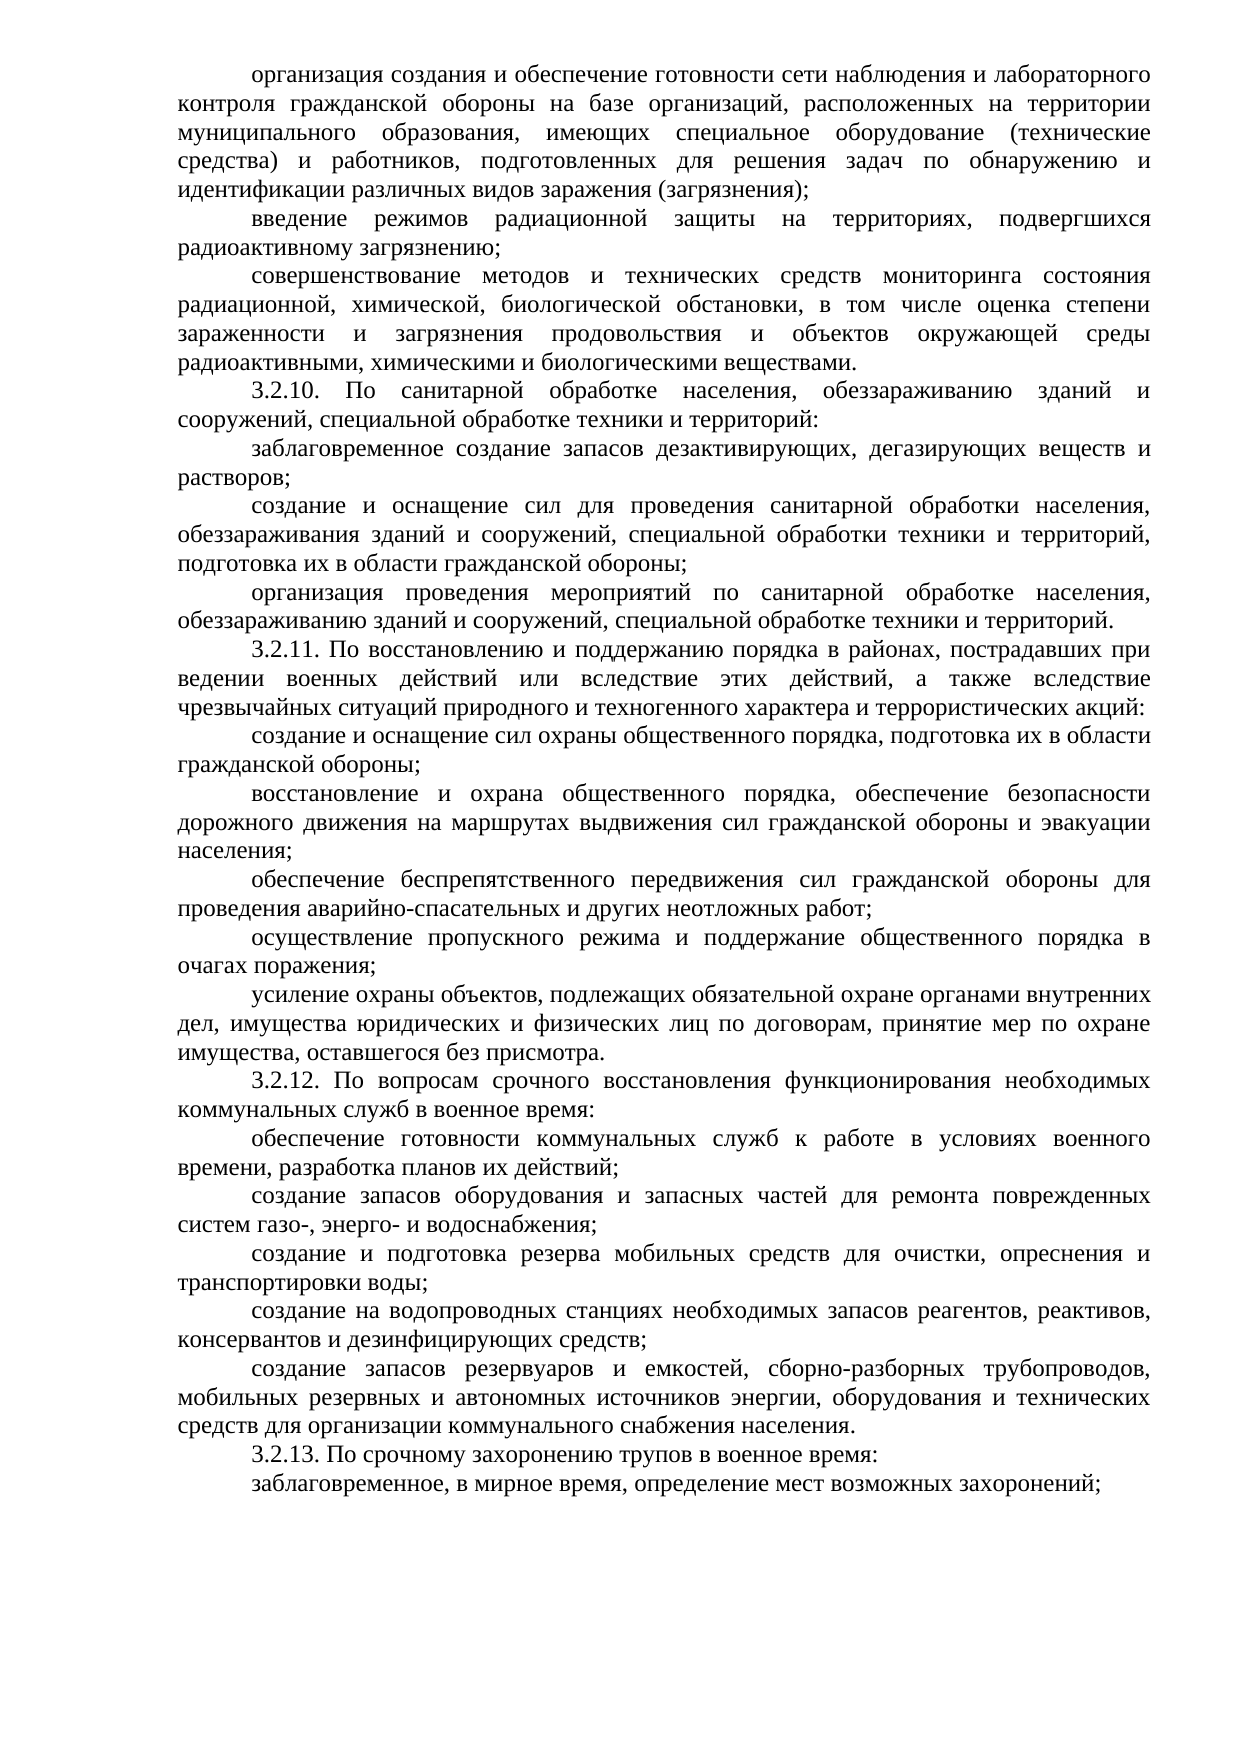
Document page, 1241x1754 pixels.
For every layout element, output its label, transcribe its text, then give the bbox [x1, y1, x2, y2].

text усиление охраны объектов, подлежащих обязательной охране органами внутренних дел, имущества юридических и физических лиц по договорам, принятие мер по охране имущества, оставшегося без присмотра. [177, 979, 1152, 1065]
text обеспечение готовности коммунальных служб к работе в условиях военного времени, разработка планов их действий; [177, 1123, 1152, 1180]
text 3.2.13. По срочному захоронению трупов в военное время: [177, 1439, 1152, 1468]
text создание запасов резервуаров и емкостей, сборно-разборных трубопроводов, мобильных резервных и автономных источников энергии, оборудования и технических средств для организации коммунального снабжения населения. [177, 1353, 1152, 1439]
text создание и оснащение сил для проведения санитарной обработки населения, обеззараживания зданий и сооружений, специальной обработки техники и территорий, подготовка их в области гражданской обороны; [177, 490, 1152, 577]
text восстановление и охрана общественного порядка, обеспечение безопасности дорожного движения на маршрутах выдвижения сил гражданской обороны и эвакуации населения; [177, 778, 1152, 864]
text совершенствование методов и технических средств мониторинга состояния радиационной, химической, биологической обстановки, в том числе оценка степени зараженности и загрязнения продовольствия и объектов окружающей среды радиоактивными, химическими и биологическими веществами. [177, 260, 1152, 375]
text осуществление пропускного режима и поддержание общественного порядка в очагах поражения; [177, 922, 1152, 979]
text 3.2.12. По вопросам срочного восстановления функционирования необходимых коммунальных служб в военное время: [177, 1065, 1152, 1123]
text создание запасов оборудования и запасных частей для ремонта поврежденных систем газо-, энерго- и водоснабжения; [177, 1180, 1152, 1238]
text 3.2.10. По санитарной обработке населения, обеззараживанию зданий и сооружений, специальной обработке техники и территорий: [177, 375, 1152, 433]
text организация создания и обеспечение готовности сети наблюдения и лабораторного контроля гражданской обороны на базе организаций, расположенных на территории муниципального образования, имеющих специальное оборудование (технические средства) и работников, подготовленных для решения задач по обнаружению и идентификации различных видов заражения (загрязнения); [177, 59, 1152, 203]
text обеспечение беспрепятственного передвижения сил гражданской обороны для проведения аварийно-спасательных и других неотложных работ; [177, 864, 1152, 922]
text введение режимов радиационной защиты на территориях, подвергшихся радиоактивному загрязнению; [177, 203, 1152, 260]
text создание и подготовка резерва мобильных средств для очистки, опреснения и транспортировки воды; [177, 1238, 1152, 1295]
text заблаговременное, в мирное время, определение мест возможных захоронений; [177, 1468, 1152, 1497]
text организация проведения мероприятий по санитарной обработке населения, обеззараживанию зданий и сооружений, специальной обработке техники и территорий. [177, 577, 1152, 634]
text заблаговременное создание запасов дезактивирующих, дегазирующих веществ и растворов; [177, 433, 1152, 490]
text создание на водопроводных станциях необходимых запасов реагентов, реактивов, консервантов и дезинфицирующих средств; [177, 1295, 1152, 1353]
text 3.2.11. По восстановлению и поддержанию порядка в районах, пострадавших при ведении военных действий или вследствие этих действий, а также вследствие чрезвычайных ситуаций природного и техногенного характера и террористических акций: [177, 634, 1152, 720]
text создание и оснащение сил охраны общественного порядка, подготовка их в области гражданской обороны; [177, 720, 1152, 778]
